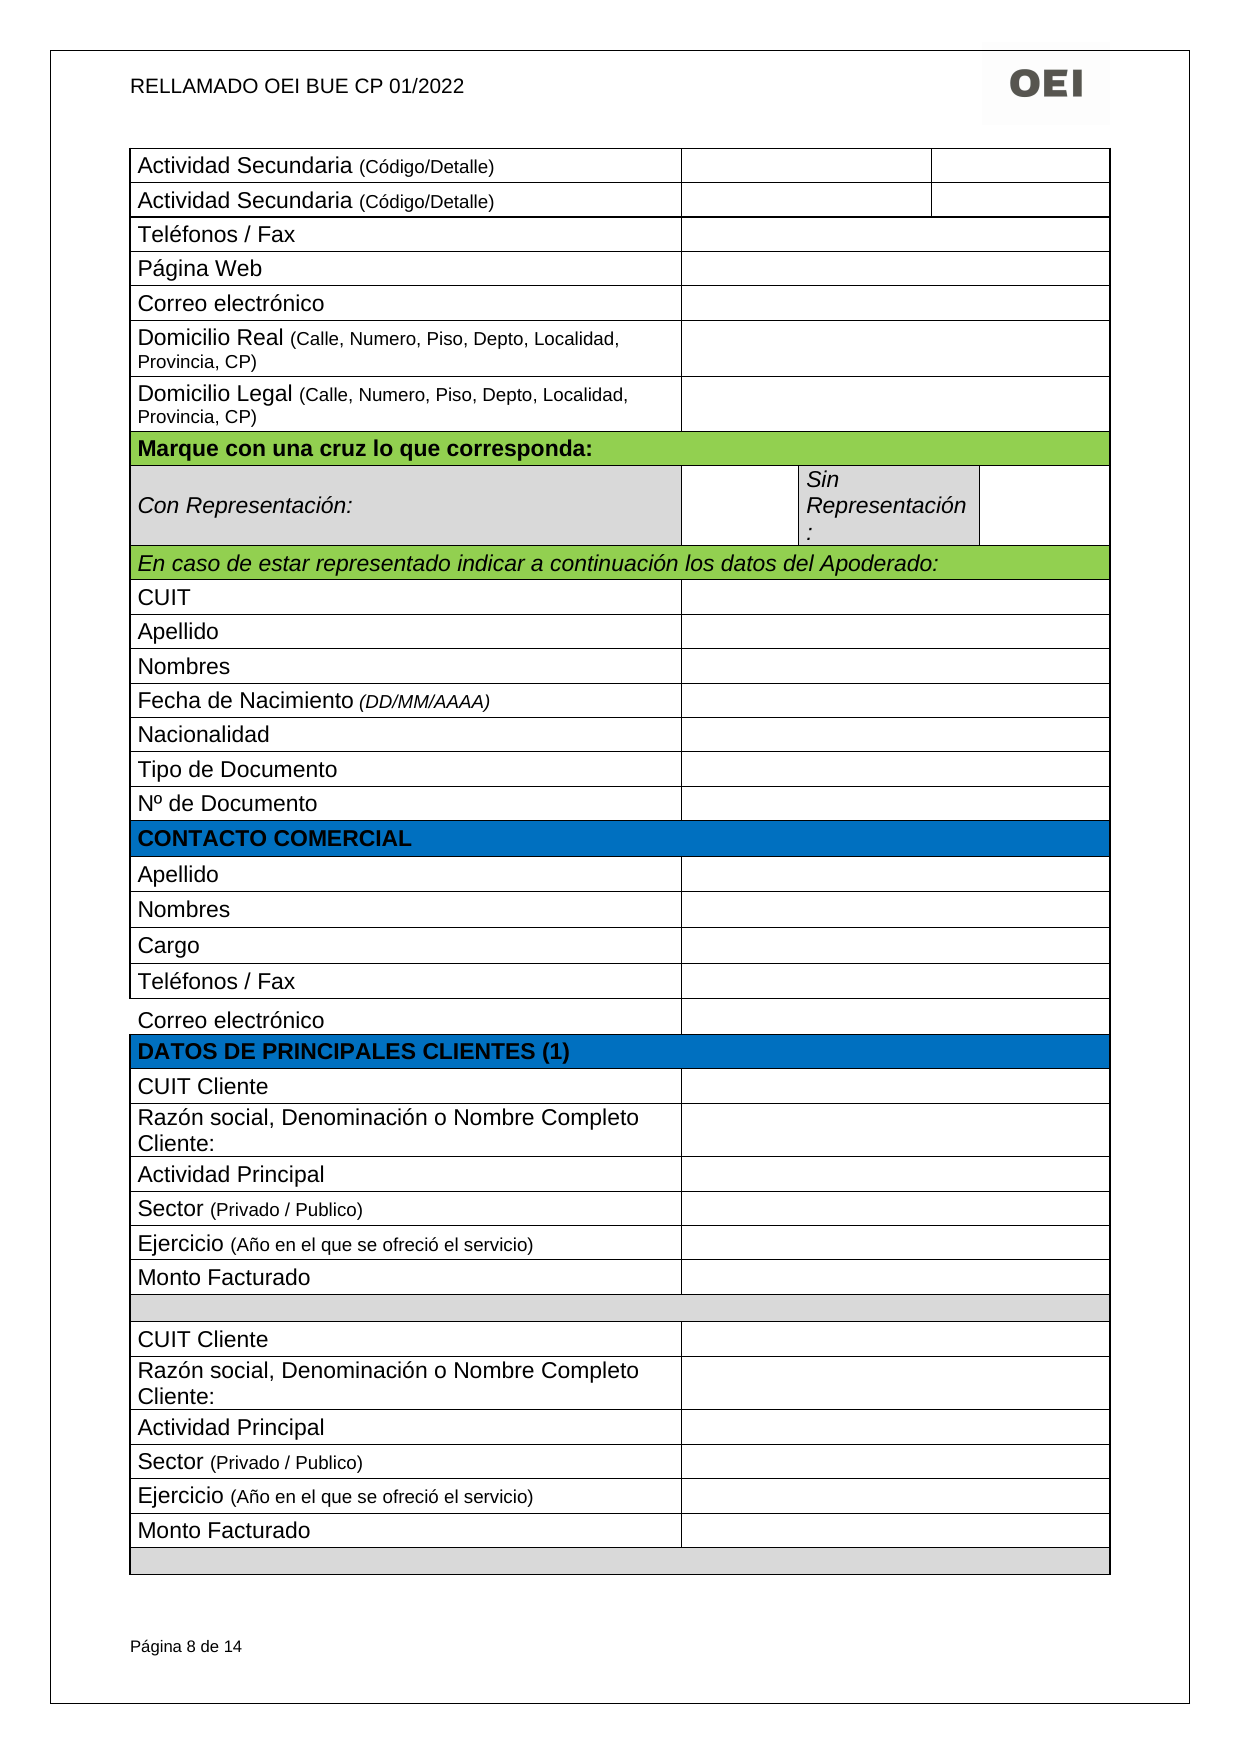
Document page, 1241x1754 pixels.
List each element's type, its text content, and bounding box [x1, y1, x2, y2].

table_cell Domicilio Real (Calle, Numero, Piso, Depto, Localidad, Provincia, CP) [131, 321, 681, 376]
table_cell [682, 1069, 1109, 1102]
table_cell Domicilio Legal (Calle, Numero, Piso, Depto, Localidad, Provincia, CP) [131, 377, 681, 431]
table_cell [1070, 964, 1109, 998]
table_cell Apellido [131, 857, 681, 891]
table_cell Página Web [131, 252, 681, 285]
table_cell [682, 149, 931, 182]
table_cell [980, 466, 1109, 545]
table_cell Cargo [131, 928, 681, 962]
table_cell [682, 252, 1109, 285]
table_cell [682, 1104, 1109, 1156]
table_cell Actividad Principal [131, 1410, 681, 1444]
table_cell [932, 964, 1070, 998]
table_cell [682, 787, 1109, 820]
table_cell Teléfonos / Fax [131, 964, 681, 998]
table_cell CUIT Cliente [131, 1322, 681, 1356]
table_cell [682, 1514, 1109, 1547]
table_cell Correo electrónico [130, 999, 681, 1034]
table_cell [131, 1295, 1109, 1321]
table_cell [682, 1479, 1109, 1512]
table_cell Fecha de Nacimiento (DD/MM/AAAA) [131, 684, 681, 717]
table_cell [682, 892, 1109, 927]
table_cell [682, 1192, 1109, 1225]
table_cell [682, 1410, 1109, 1444]
table_cell [682, 1226, 1109, 1259]
table_cell [682, 377, 1109, 431]
table_cell [682, 1322, 1109, 1356]
table_cell [682, 752, 1109, 786]
table_cell Nacionalidad [131, 718, 681, 751]
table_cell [131, 149, 681, 182]
table_cell [682, 718, 1109, 751]
table_cell Nombres [131, 892, 681, 927]
table_cell [682, 1157, 1109, 1191]
table_cell [682, 466, 798, 545]
table_cell Ejercicio (Año en el que se ofreció el servicio) [131, 1226, 681, 1259]
table_cell [682, 615, 1109, 648]
table_cell CONTACTO COMERCIAL [131, 821, 1109, 856]
table_cell [682, 183, 931, 216]
table_cell DATOS DE PRINCIPALES CLIENTES (1) [131, 1035, 1109, 1068]
table_cell Sin Representación: [799, 466, 979, 545]
table_cell Sector (Privado / Publico) [131, 1445, 681, 1478]
table_cell CUIT [131, 580, 681, 614]
table_cell Correo electrónico [131, 286, 681, 319]
table_cell [682, 218, 1109, 251]
table_cell Teléfonos / Fax [131, 218, 681, 251]
table_cell [682, 1260, 1109, 1294]
table_cell Actividad Secundaria (Código/Detalle) [131, 183, 681, 216]
table_cell [682, 1445, 1109, 1478]
table_cell Sector (Privado / Publico) [131, 1192, 681, 1225]
table_cell [682, 999, 1109, 1034]
table_cell Marque con una cruz lo que corresponda: [131, 432, 1109, 465]
table_cell [682, 649, 1109, 682]
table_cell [131, 1479, 681, 1512]
table_cell [932, 149, 1109, 182]
table_cell [682, 580, 1109, 614]
table_cell Razón social, Denominación o Nombre Completo Cliente: [131, 1104, 681, 1156]
table_cell En caso de estar representado indicar a continuación los datos del Apoderado: [131, 546, 1109, 579]
table_cell [682, 321, 1109, 376]
table_cell [682, 928, 1109, 962]
table_cell Con Representación: [131, 466, 681, 545]
table_cell Nº de Documento [131, 787, 681, 820]
table_cell Monto Facturado [131, 1514, 681, 1547]
table_cell CUIT Cliente [131, 1069, 681, 1102]
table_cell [131, 1357, 681, 1409]
table_cell [682, 1357, 1109, 1409]
table_cell [682, 857, 1109, 891]
table_cell Tipo de Documento [131, 752, 681, 786]
table_cell Monto Facturado [131, 1260, 681, 1294]
table_cell [131, 1548, 1109, 1574]
table_cell [682, 684, 1109, 717]
table_cell Nombres [131, 649, 681, 682]
table_cell [682, 964, 932, 998]
table_cell [932, 183, 1109, 216]
table_cell Actividad Principal [131, 1157, 681, 1191]
table_cell [682, 286, 1109, 319]
table_cell Apellido [131, 615, 681, 648]
